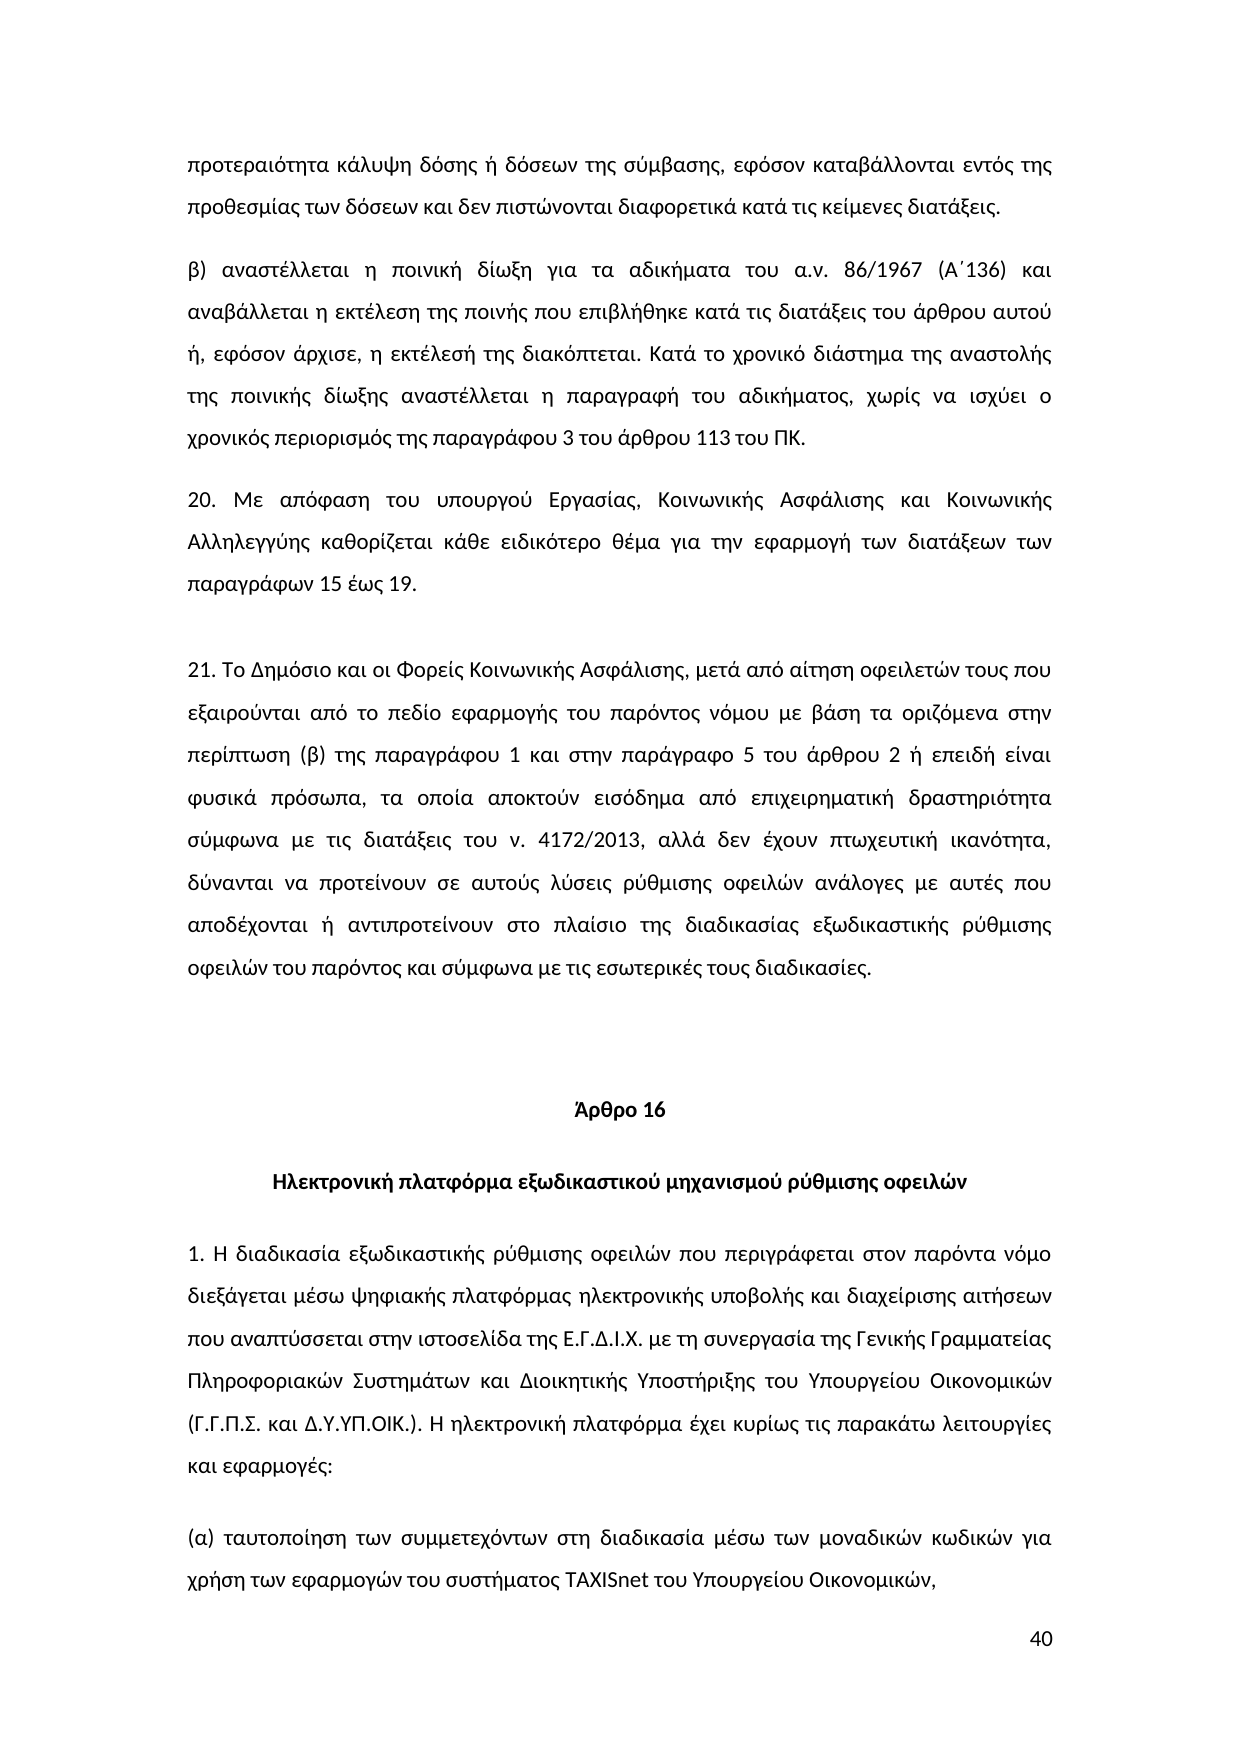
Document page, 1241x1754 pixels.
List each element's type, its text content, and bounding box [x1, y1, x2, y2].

text β) αναστέλλεται η ποινική δίωξη για τα αδικήματα του α.ν. 86/1967 (Α΄136) και αναβάλλεται η εκτέλεση της ποινής που επιβλήθηκε κατά τις διατάξεις του άρθρου αυτού ή, εφόσον άρχισε, η εκτέλεσή της διακόπτεται. Κατά το χρονικό διάστημα της αναστολής της ποινικής δίωξης αναστέλλεται η παραγραφή του αδικήματος, χωρίς να ισχύει ο χρονικός περιορισμός της παραγράφου 3 του άρθρου 113 του ΠΚ. [187, 255, 1053, 451]
text 21. Το Δημόσιο και οι Φορείς Κοινωνικής Ασφάλισης, μετά από αίτηση οφειλετών τους που εξαιρούνται από το πεδίο εφαρμογής του παρόντος νόμου με βάση τα οριζόμενα στην περίπτωση (β) της παραγράφου 1 και στην παράγραφο 5 του άρθρου 2 ή επειδή είναι φυσικά πρόσωπα, τα οποία αποκτούν εισόδημα από επιχειρηματική δραστηριότητα σύμφωνα με τις διατάξεις του ν. 4172/2013, αλλά δεν έχουν πτωχευτική ικανότητα, δύνανται να προτείνουν σε αυτούς λύσεις ρύθμισης οφειλών ανάλογες με αυτές που αποδέχονται ή αντιπροτείνουν στο πλαίσιο της διαδικασίας εξωδικαστικής ρύθμισης οφειλών του παρόντος και σύμφωνα με τις εσωτερικές τους διαδικασίες. [187, 641, 1053, 981]
text 20. Με απόφαση του υπουργού Εργασίας, Κοινωνικής Ασφάλισης και Κοινωνικής Αλληλεγγύης καθορίζεται κάθε ειδικότερο θέμα για την εφαρμογή των διατάξεων των παραγράφων 15 έως 19. [187, 486, 1053, 597]
text 1. Η διαδικασία εξωδικαστικής ρύθμισης οφειλών που περιγράφεται στον παρόντα νόμο διεξάγεται μέσω ψηφιακής πλατφόρμας ηλεκτρονικής υποβολής και διαχείρισης αιτήσεων που αναπτύσσεται στην ιστοσελίδα της Ε.Γ.Δ.Ι.Χ. με τη συνεργασία της Γενικής Γραμματείας Πληροφοριακών Συστημάτων και Διοικητικής Υποστήριξης του Υπουργείου Οικονομικών (Γ.Γ.Π.Σ. και Δ.Υ.ΥΠ.ΟΙΚ.). Η ηλεκτρονική πλατφόρμα έχει κυρίως τις παρακάτω λειτουργίες και εφαρμογές: [187, 1224, 1053, 1479]
text Ηλεκτρονική πλατφόρμα εξωδικαστικού μηχανισμού ρύθμισης οφειλών [187, 1153, 1053, 1195]
text Άρθρο 16 [187, 1081, 1053, 1123]
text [187, 150, 1053, 220]
text (α) ταυτοποίηση των συμμετεχόντων στη διαδικασία μέσω των μοναδικών κωδικών για χρήση των εφαρμογών του συστήματος TAXISnet του Υπουργείου Οικονομικών, [187, 1508, 1053, 1593]
